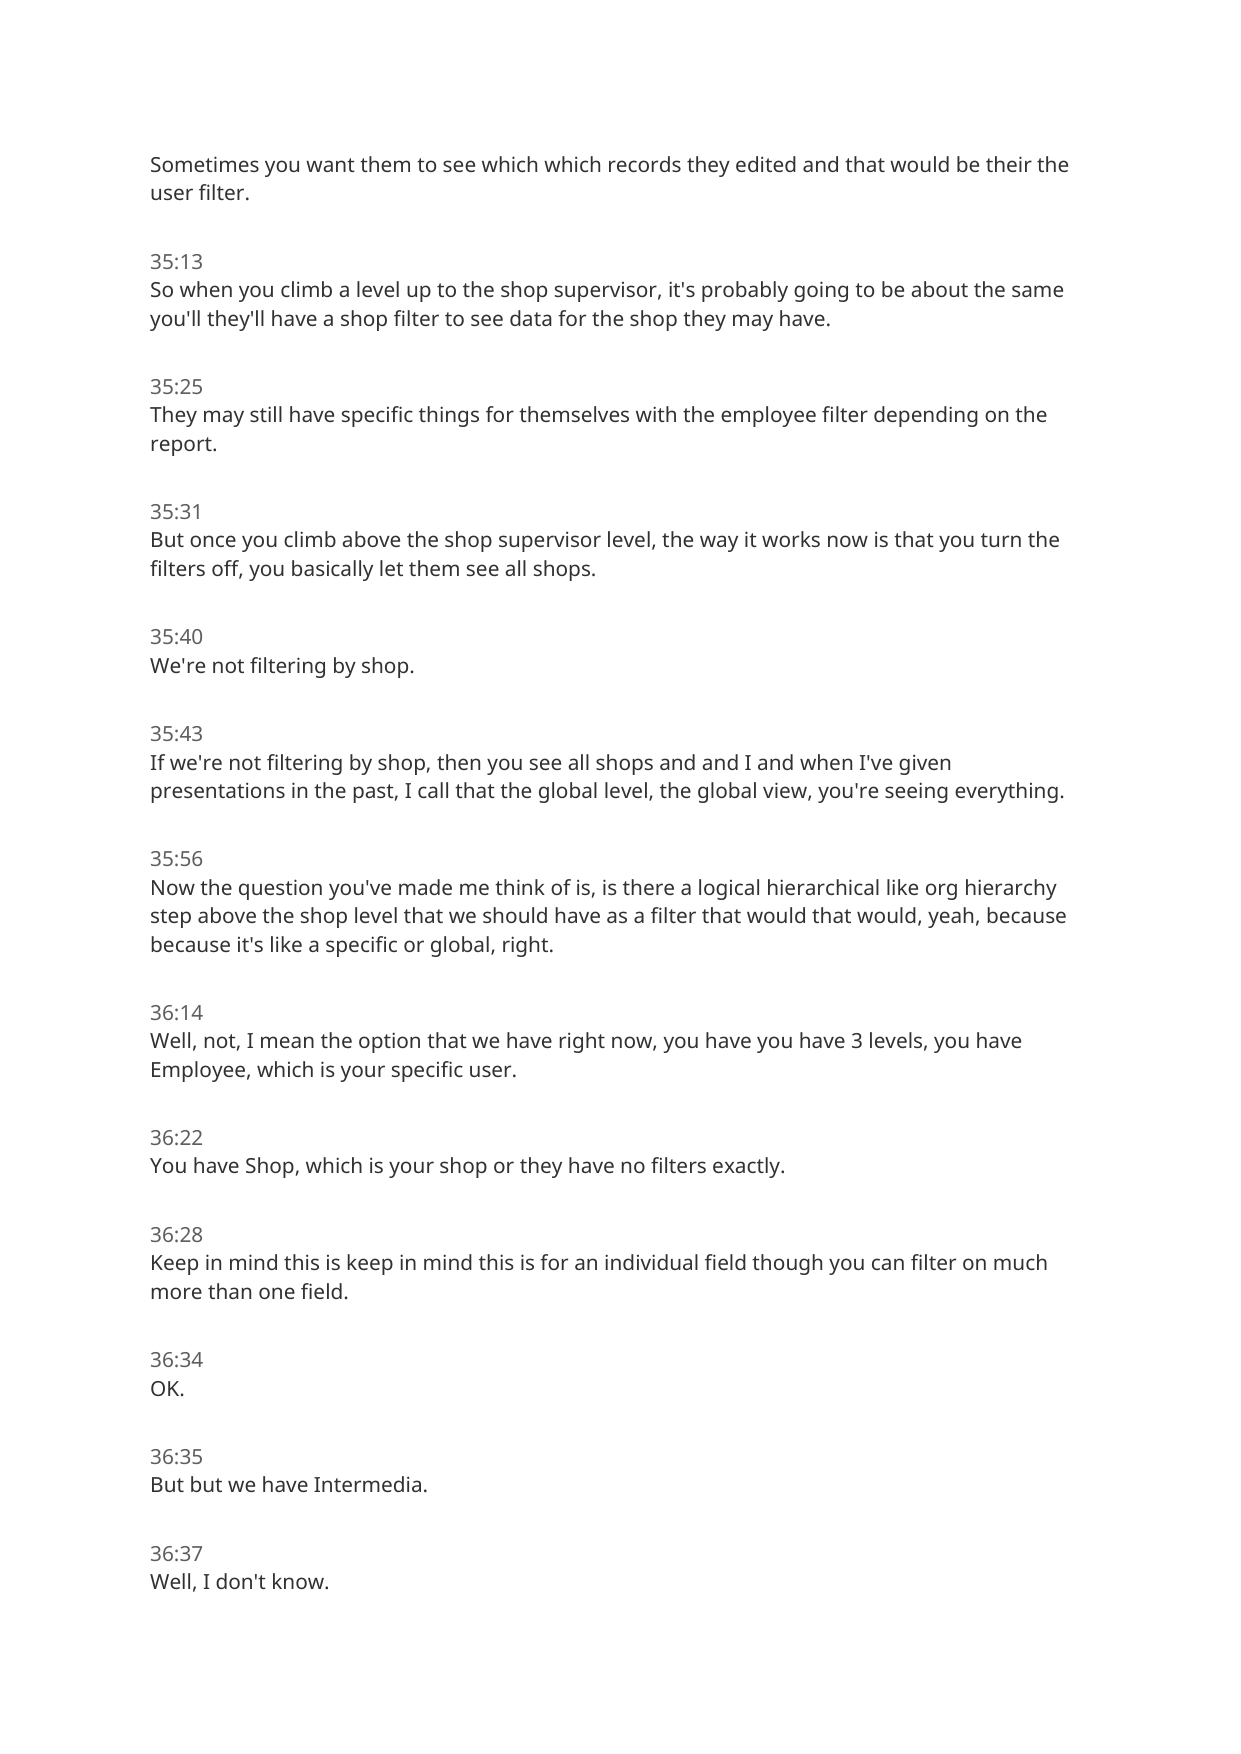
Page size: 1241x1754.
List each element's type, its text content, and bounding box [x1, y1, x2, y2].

text 36:35 But but we have Intermedia. [150, 1413, 1090, 1499]
text 35:43 If we're not filtering by shop, then you see all shops and and I and when I've given presentations in the past, I call that the global level, the global view, you're seeing everything. [150, 691, 1090, 804]
text 36:28 Keep in mind this is keep in mind this is for an individual field though you can filter on much more than one field. [150, 1192, 1090, 1305]
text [150, 150, 1090, 207]
text 36:22 You have Shop, which is your shop or they have no filters exactly. [150, 1095, 1090, 1180]
text 35:40 We're not filtering by shop. [150, 594, 1090, 679]
text 35:56 Now the question you've made me think of is, is there a logical hierarchical like org hierarchy step above the shop level that we should have as a filter that would that would, yeah, because because it's like a specific or global, right. [150, 816, 1090, 958]
text 35:25 They may still have specific things for themselves with the employee filter depending on the report. [150, 343, 1090, 457]
text 36:14 Well, not, I mean the option that we have right now, you have you have 3 levels, you have Employee, which is your specific user. [150, 969, 1090, 1083]
text 35:31 But once you climb above the shop supervisor level, the way it works now is that you turn the filters off, you basically let them see all shops. [150, 469, 1090, 582]
text 36:37 Well, I don't know. [150, 1510, 1090, 1596]
text 36:34 OK. [150, 1317, 1090, 1402]
text 35:13 So when you climb a level up to the shop supervisor, it's probably going to be about the same you'll they'll have a shop filter to see data for the shop they may have. [150, 218, 1090, 332]
